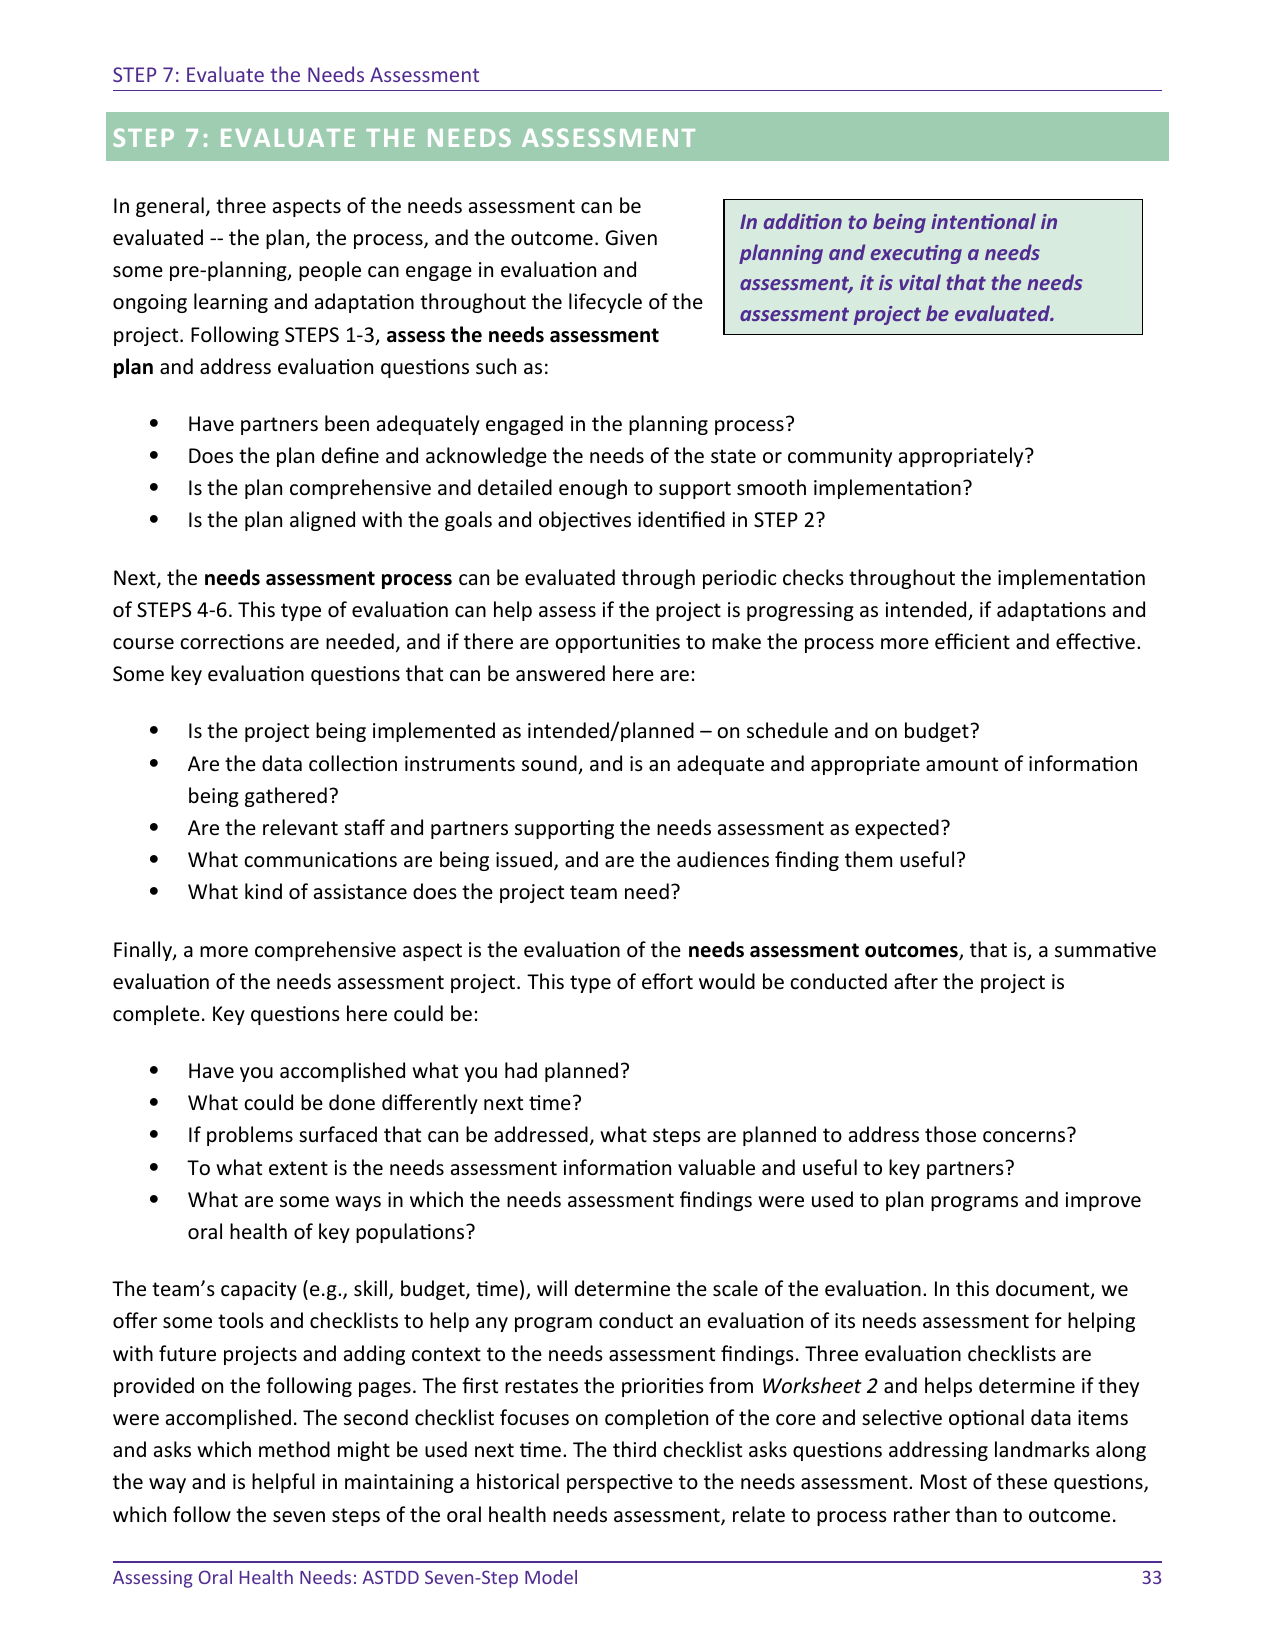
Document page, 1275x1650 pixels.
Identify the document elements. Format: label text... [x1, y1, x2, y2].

list Is the plan comprehensive and detailed enough to support smooth implementation? [150, 473, 1162, 501]
text The team’s capacity (e.g., skill, budget, time), will determine the scale of the evaluation. In this document, we offer some tools and checklists to help any program conduct an evaluation of its needs assessment for helping with future projects and adding context to the needs assessment findings. Three evaluation checklists are provided on the following pages. The first restates the priorities from Worksheet 2 and helps determine if they were accomplished. The second checklist focuses on completion of the core and selective optional data items and asks which method might be used next time. The third checklist asks questions addressing landmarks along the way and is helpful in maintaining a historical perspective to the needs assessment. Most of these questions, which follow the seven steps of the oral health needs assessment, relate to process rather than to outcome. [112, 1274, 1162, 1528]
text In general, three aspects of the needs assessment can be evaluated -- the plan, the process, and the outcome. Given some pre-planning, people can engage in evaluation and ongoing learning and adaptation throughout the lifecycle of the project. Following STEPS 1-3, assess the needs assessment plan and address evaluation questions such as: [112, 191, 1162, 380]
subtitle STEP 7: EVALUATE THE NEEDS ASSESSMENT [113, 119, 1162, 154]
text Next, the needs assessment process can be evaluated through periodic checks throughout the implementation of STEPS 4-6. This type of evaluation can help assess if the project is progressing as intended, if adaptations and course corrections are needed, and if there are opportunities to make the process more efficient and effective. Some key evaluation questions that can be answered here are: [112, 563, 1162, 687]
list Does the plan define and acknowledge the needs of the state or community appropriately? [150, 441, 1162, 469]
list Have partners been adequately engaged in the planning process? [150, 409, 1162, 437]
list Have you accomplished what you had planned? [150, 1056, 1162, 1084]
list What are some ways in which the needs assessment findings were used to plan programs and improve oral health of key populations? [150, 1185, 1162, 1245]
list Are the data collection instruments sound, and is an adequate and appropriate amount of information being gathered? [150, 749, 1162, 809]
list If problems surfaced that can be addressed, what steps are planned to address those concerns? [150, 1121, 1162, 1149]
list What could be done differently next time? [150, 1088, 1162, 1116]
list What kind of assistance does the project team need? [150, 877, 1162, 906]
list To what extent is the needs assessment information valuable and useful to key partners? [150, 1153, 1162, 1181]
list Is the plan aligned with the goals and objectives identified in STEP 2? [150, 506, 1162, 534]
list Is the project being implemented as intended/planned – on schedule and on budget? [150, 717, 1162, 744]
text Finally, a more comprehensive aspect is the evaluation of the needs assessment outcomes, that is, a summative evaluation of the needs assessment project. This type of effort would be conducted after the project is complete. Key questions here could be: [112, 935, 1162, 1027]
list What communications are being issued, and are the audiences finding them useful? [150, 845, 1162, 873]
list Are the relevant staff and partners supporting the needs assessment as expected? [150, 813, 1162, 841]
